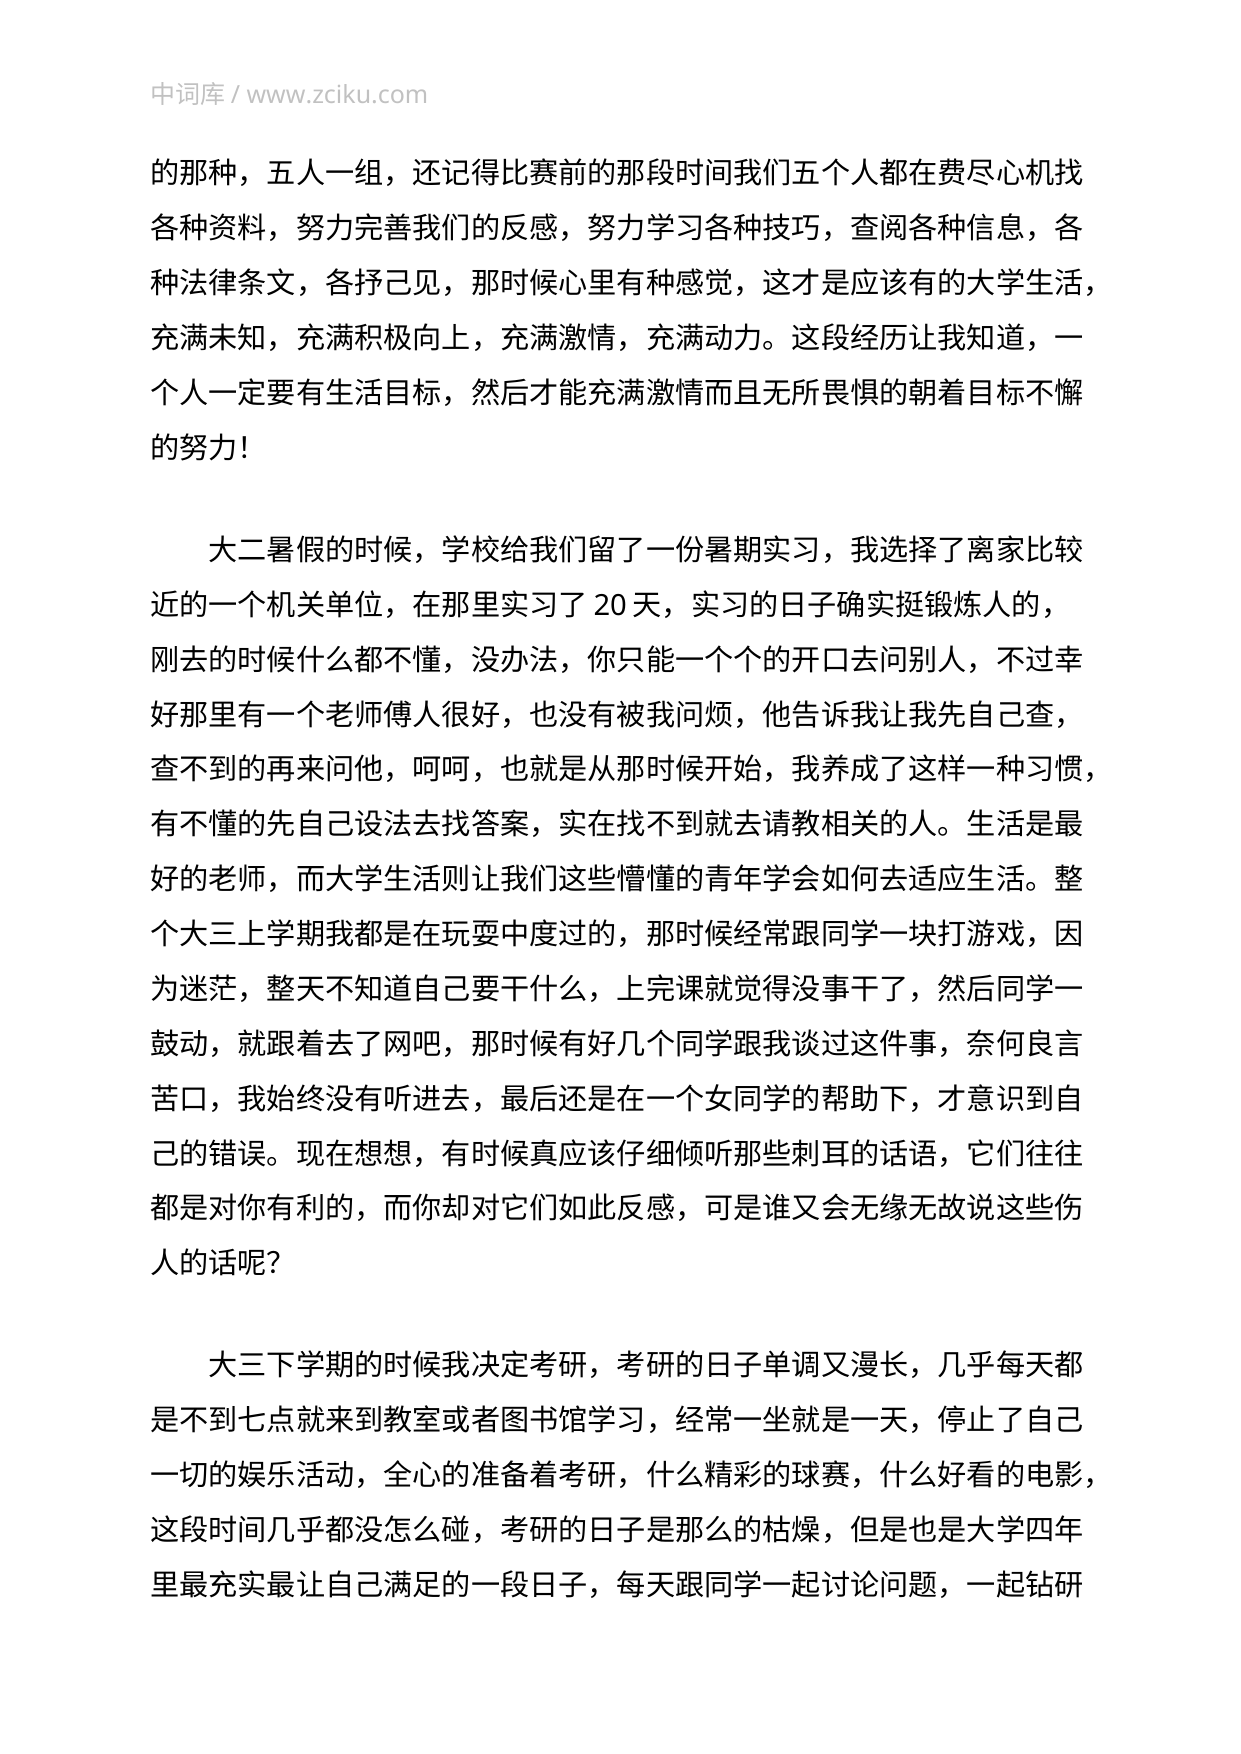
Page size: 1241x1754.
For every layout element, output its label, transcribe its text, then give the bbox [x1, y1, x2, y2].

text 大二暑假的时候，学校给我们留了一份暑期实习，我选择了离家比较近的一个机关单位，在那里实习了20天，实习的日子确实挺锻炼人的，刚去的时候什么都不懂，没办法，你只能一个个的开口去问别人，不过幸好那里有一个老师傅人很好，也没有被我问烦，他告诉我让我先自己查，查不到的再来问他，呵呵，也就是从那时候开始，我养成了这样一种习惯，有不懂的先自己设法去找答案，实在找不到就去请教相关的人。生活是最好的老师，而大学生活则让我们这些懵懂的青年学会如何去适应生活。整个大三上学期我都是在玩耍中度过的，那时候经常跟同学一块打游戏，因为迷茫，整天不知道自己要干什么，上完课就觉得没事干了，然后同学一鼓动，就跟着去了网吧，那时候有好几个同学跟我谈过这件事，奈何良言苦口，我始终没有听进去，最后还是在一个女同学的帮助下，才意识到自己的错误。现在想想，有时候真应该仔细倾听那些刺耳的话语，它们往往都是对你有利的，而你却对它们如此反感，可是谁又会无缘无故说这些伤人的话呢？ [150, 526, 1090, 1282]
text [150, 1342, 1090, 1604]
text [150, 150, 1090, 467]
